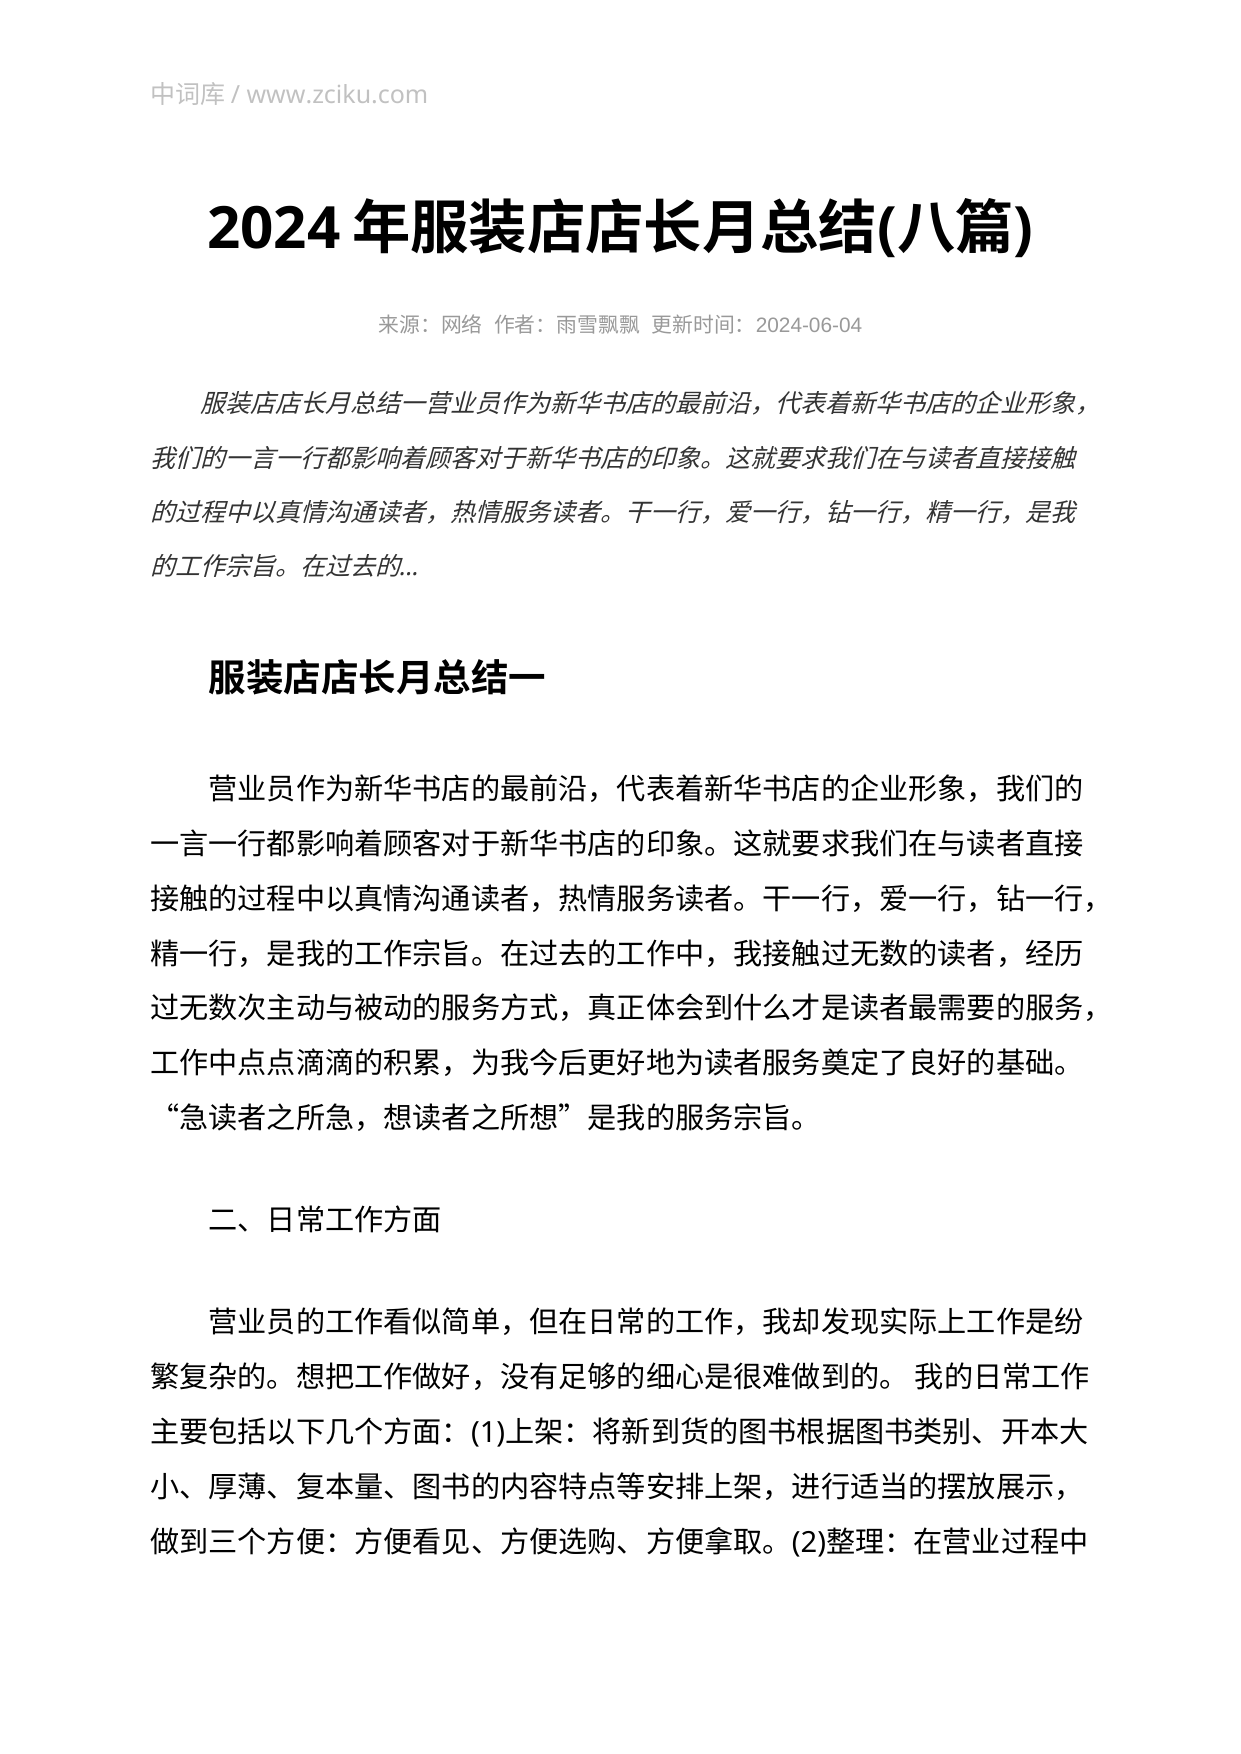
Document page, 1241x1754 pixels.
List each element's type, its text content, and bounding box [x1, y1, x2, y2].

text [150, 1298, 1090, 1561]
text 二、日常工作方面 [150, 1197, 1090, 1239]
text 来源：网络 作者：雨雪飘飘 更新时间：2024-06-04 [150, 313, 1090, 337]
text 营业员作为新华书店的最前沿，代表着新华书店的企业形象，我们的一言一行都影响着顾客对于新华书店的印象。这就要求我们在与读者直接接触的过程中以真情沟通读者，热情服务读者。干一行，爱一行，钻一行，精一行，是我的工作宗旨。在过去的工作中，我接触过无数的读者，经历过无数次主动与被动的服务方式，真正体会到什么才是读者最需要的服务，工作中点点滴滴的积累，为我今后更好地为读者服务奠定了良好的基础。“急读者之所急，想读者之所想”是我的服务宗旨。 [150, 766, 1090, 1137]
text 服装店店长月总结一 [150, 648, 1090, 702]
subtitle 2024年服装店店长月总结(八篇) [150, 181, 1090, 266]
text 服装店店长月总结一营业员作为新华书店的最前沿，代表着新华书店的企业形象，我们的一言一行都影响着顾客对于新华书店的印象。这就要求我们在与读者直接接触的过程中以真情沟通读者，热情服务读者。干一行，爱一行，钻一行，精一行，是我的工作宗旨。在过去的... [150, 384, 1090, 583]
